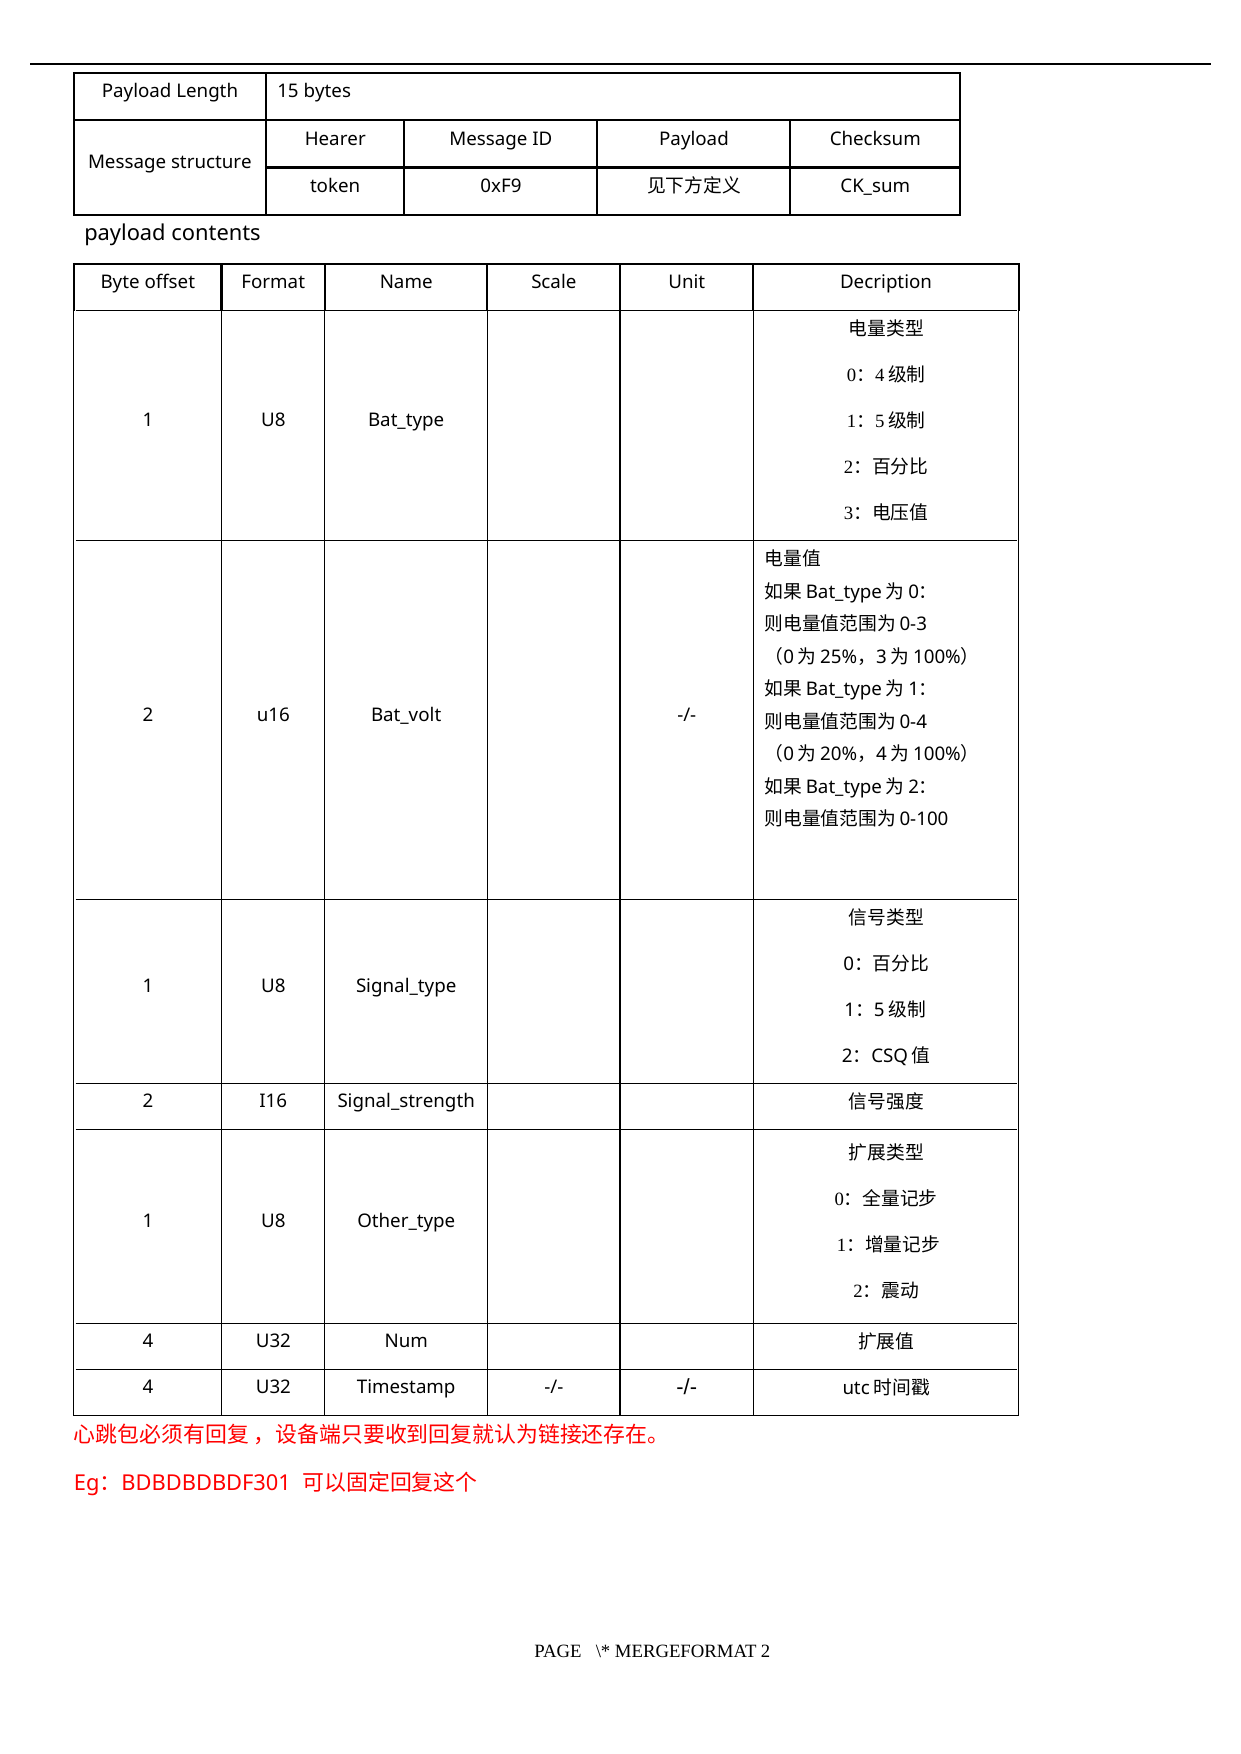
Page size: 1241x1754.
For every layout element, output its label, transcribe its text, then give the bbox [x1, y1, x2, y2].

table_cell Timestamp [325, 1370, 487, 1415]
table_cell Signal_strength [325, 1084, 487, 1129]
table_cell CK_sum [791, 169, 959, 213]
table_cell [488, 1084, 619, 1129]
text 心跳包必须有回复 ，设备端只要收到回复就认为链接还存在。 [74, 1416, 1211, 1449]
table_cell [488, 1324, 619, 1369]
table_cell 1 [74, 311, 221, 540]
table_header Format [223, 265, 324, 310]
table_cell 信号强度 [754, 1083, 1018, 1129]
table_cell 信号类型 0：百分比 1：5级制 2：CSQ值 [754, 899, 1018, 1083]
table_cell Payload [598, 121, 789, 166]
table_header Unit [621, 265, 752, 310]
table_cell Payload Length [75, 74, 265, 119]
table_cell 扩展类型 0：全量记步 1：增量记步 2：震动 [754, 1129, 1018, 1323]
table_cell [621, 1130, 753, 1323]
table_cell Bat_volt [325, 541, 487, 899]
text Eg：BDBDBDBDF301 可以固定回复这个 [74, 1464, 1211, 1497]
table_cell -/- [621, 1370, 753, 1415]
table_cell U8 [222, 900, 324, 1083]
table_cell [621, 900, 753, 1083]
table_cell 2 [74, 540, 221, 899]
table_cell [488, 311, 619, 540]
table_cell Checksum [791, 121, 959, 166]
table_cell utc时间戳 [754, 1369, 1018, 1415]
table_cell 2 [74, 1083, 221, 1129]
table_cell I16 [222, 1084, 324, 1129]
table_cell Message ID [405, 121, 596, 166]
table_header Byte offset [75, 265, 220, 310]
table_cell [488, 900, 619, 1083]
table_cell 扩展值 [754, 1323, 1018, 1369]
table_cell 4 [74, 1323, 221, 1369]
table_cell Message structure [75, 121, 265, 213]
text payload contents [29, 216, 1211, 248]
table_header Decription [754, 265, 1018, 310]
table_cell -/- [621, 541, 753, 899]
table_cell Num [325, 1324, 487, 1369]
table_cell [488, 1130, 619, 1323]
table_cell u16 [222, 541, 324, 899]
table_cell [488, 541, 619, 899]
table_cell 15 bytes [267, 74, 959, 119]
table_cell 1 [74, 899, 221, 1083]
table_cell Hearer [267, 121, 403, 166]
table_cell Signal_type [325, 900, 487, 1083]
table_cell 0xF9 [405, 169, 596, 213]
table_header Scale [488, 265, 619, 310]
table_cell U8 [222, 1130, 324, 1323]
table_cell Other_type [325, 1130, 487, 1323]
table_cell [621, 1324, 753, 1369]
table_cell [621, 311, 753, 540]
table_cell U32 [222, 1324, 324, 1369]
table_cell 电量值 如果Bat_type为0： 则电量值范围为0-3 （0为25%，3为100%） 如果Bat_type为1： 则电量值范围为0-4 （0为20%，4为100%） 如果Bat_type为2： 则电量值范围为0-100 [754, 540, 1018, 899]
table_cell 见下方定义 [598, 169, 789, 213]
table_cell token [267, 169, 403, 213]
table_cell -/- [488, 1370, 619, 1415]
table_cell U8 [222, 311, 324, 540]
table_cell Bat_type [325, 311, 487, 540]
table_cell 电量类型 0：4级制 1：5级制 2：百分比 3：电压值 [754, 310, 1018, 540]
table_cell 1 [74, 1129, 221, 1323]
table_cell [621, 1084, 753, 1129]
table_cell 4 [74, 1369, 221, 1415]
table_header Name [326, 265, 486, 310]
table_cell U32 [222, 1370, 324, 1415]
